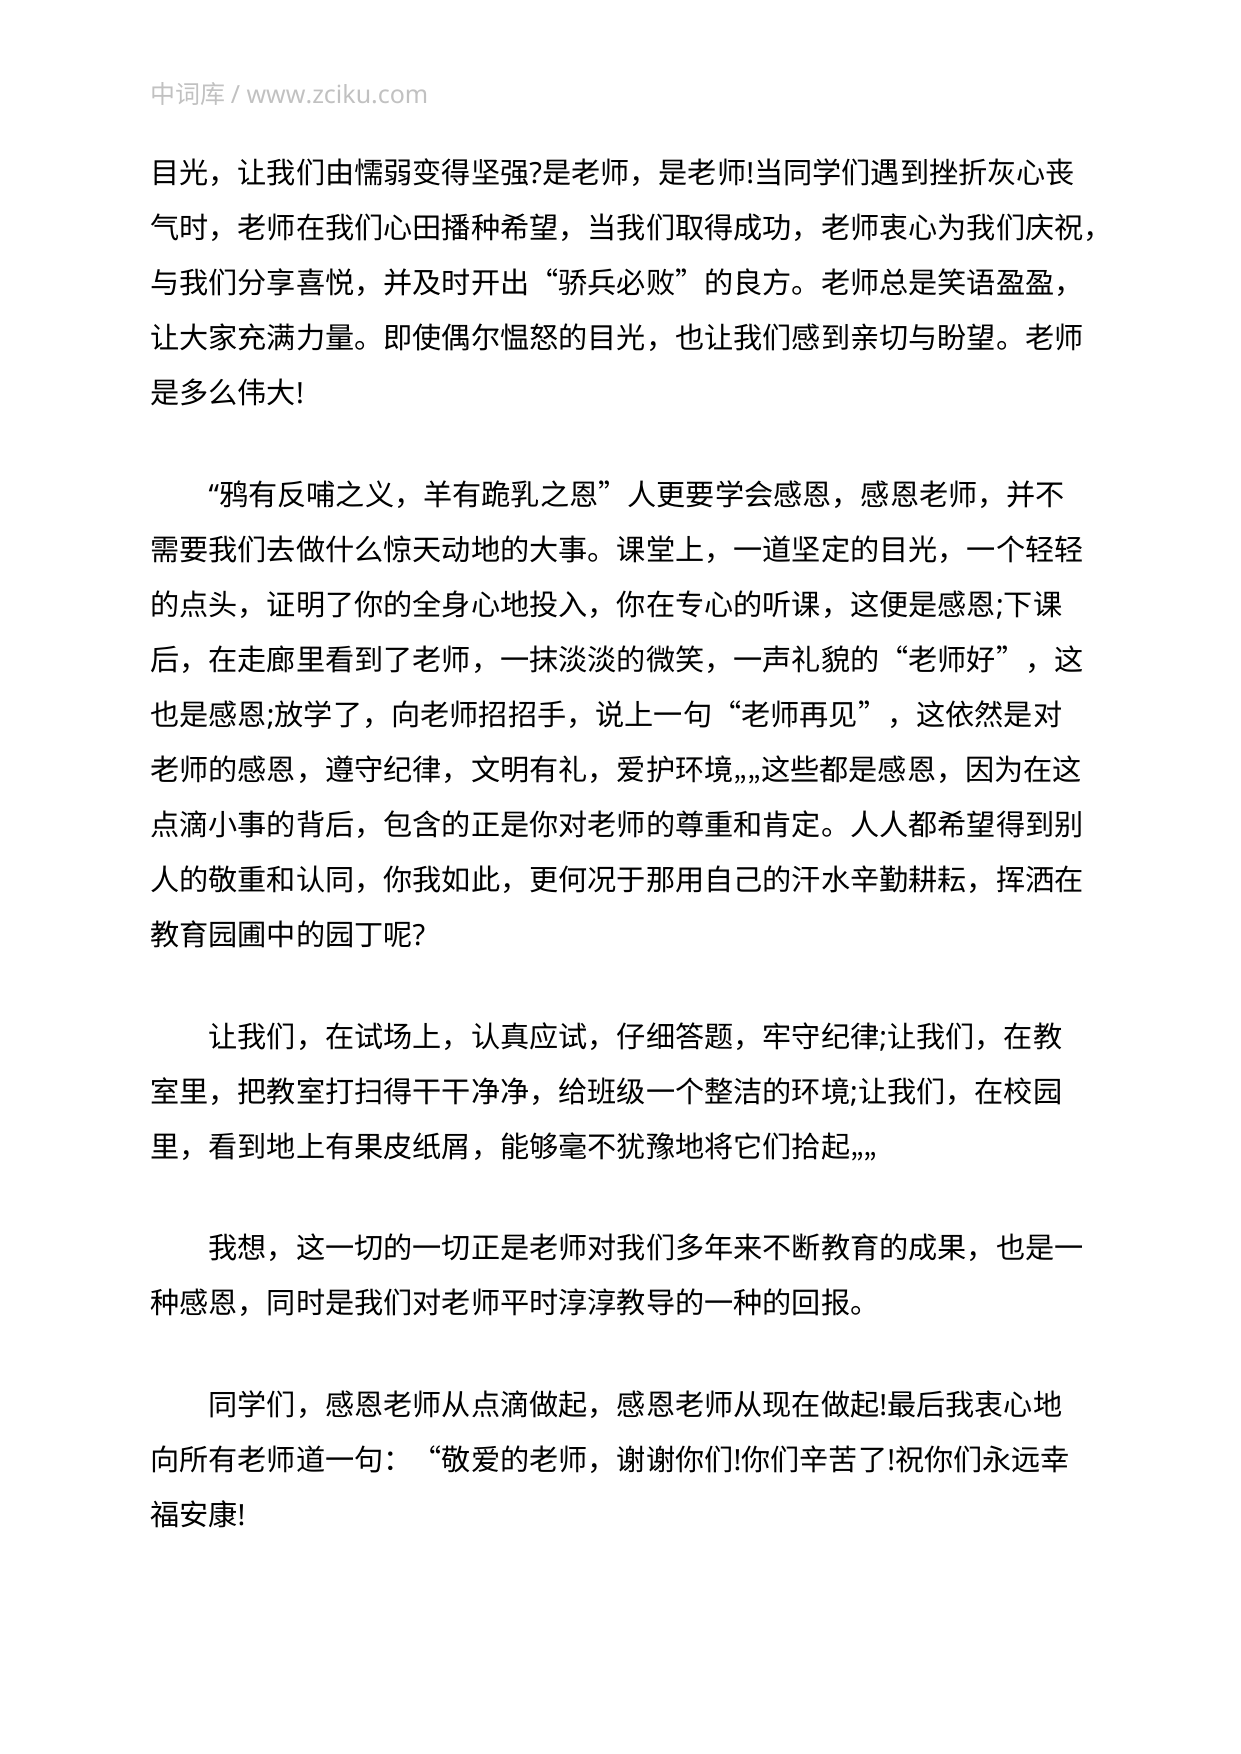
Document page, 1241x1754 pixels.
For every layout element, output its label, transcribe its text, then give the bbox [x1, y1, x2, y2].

text 我想，这一切的一切正是老师对我们多年来不断教育的成果，也是一种感恩，同时是我们对老师平时淳淳教导的一种的回报。 [150, 1225, 1090, 1322]
text 让我们，在试场上，认真应试，仔细答题，牢守纪律;让我们，在教室里，把教室打扫得干干净净，给班级一个整洁的环境;让我们，在校园里，看到地上有果皮纸屑，能够毫不犹豫地将它们拾起„„ [150, 1013, 1090, 1165]
text 同学们，感恩老师从点滴做起，感恩老师从现在做起!最后我衷心地向所有老师道一句：“敬爱的老师，谢谢你们!你们辛苦了!祝你们永远幸福安康! [150, 1382, 1090, 1534]
text “鸦有反哺之义，羊有跪乳之恩”人更要学会感恩，感恩老师，并不需要我们去做什么惊天动地的大事。课堂上，一道坚定的目光，一个轻轻的点头，证明了你的全身心地投入，你在专心的听课，这便是感恩;下课后，在走廊里看到了老师，一抹淡淡的微笑，一声礼貌的“老师好”，这也是感恩;放学了，向老师招招手，说上一句“老师再见”，这依然是对老师的感恩，遵守纪律，文明有礼，爱护环境„„这些都是感恩，因为在这点滴小事的背后，包含的正是你对老师的尊重和肯定。人人都希望得到别人的敬重和认同，你我如此，更何况于那用自己的汗水辛勤耕耘，挥洒在教育园圃中的园丁呢? [150, 472, 1090, 953]
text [150, 150, 1090, 412]
